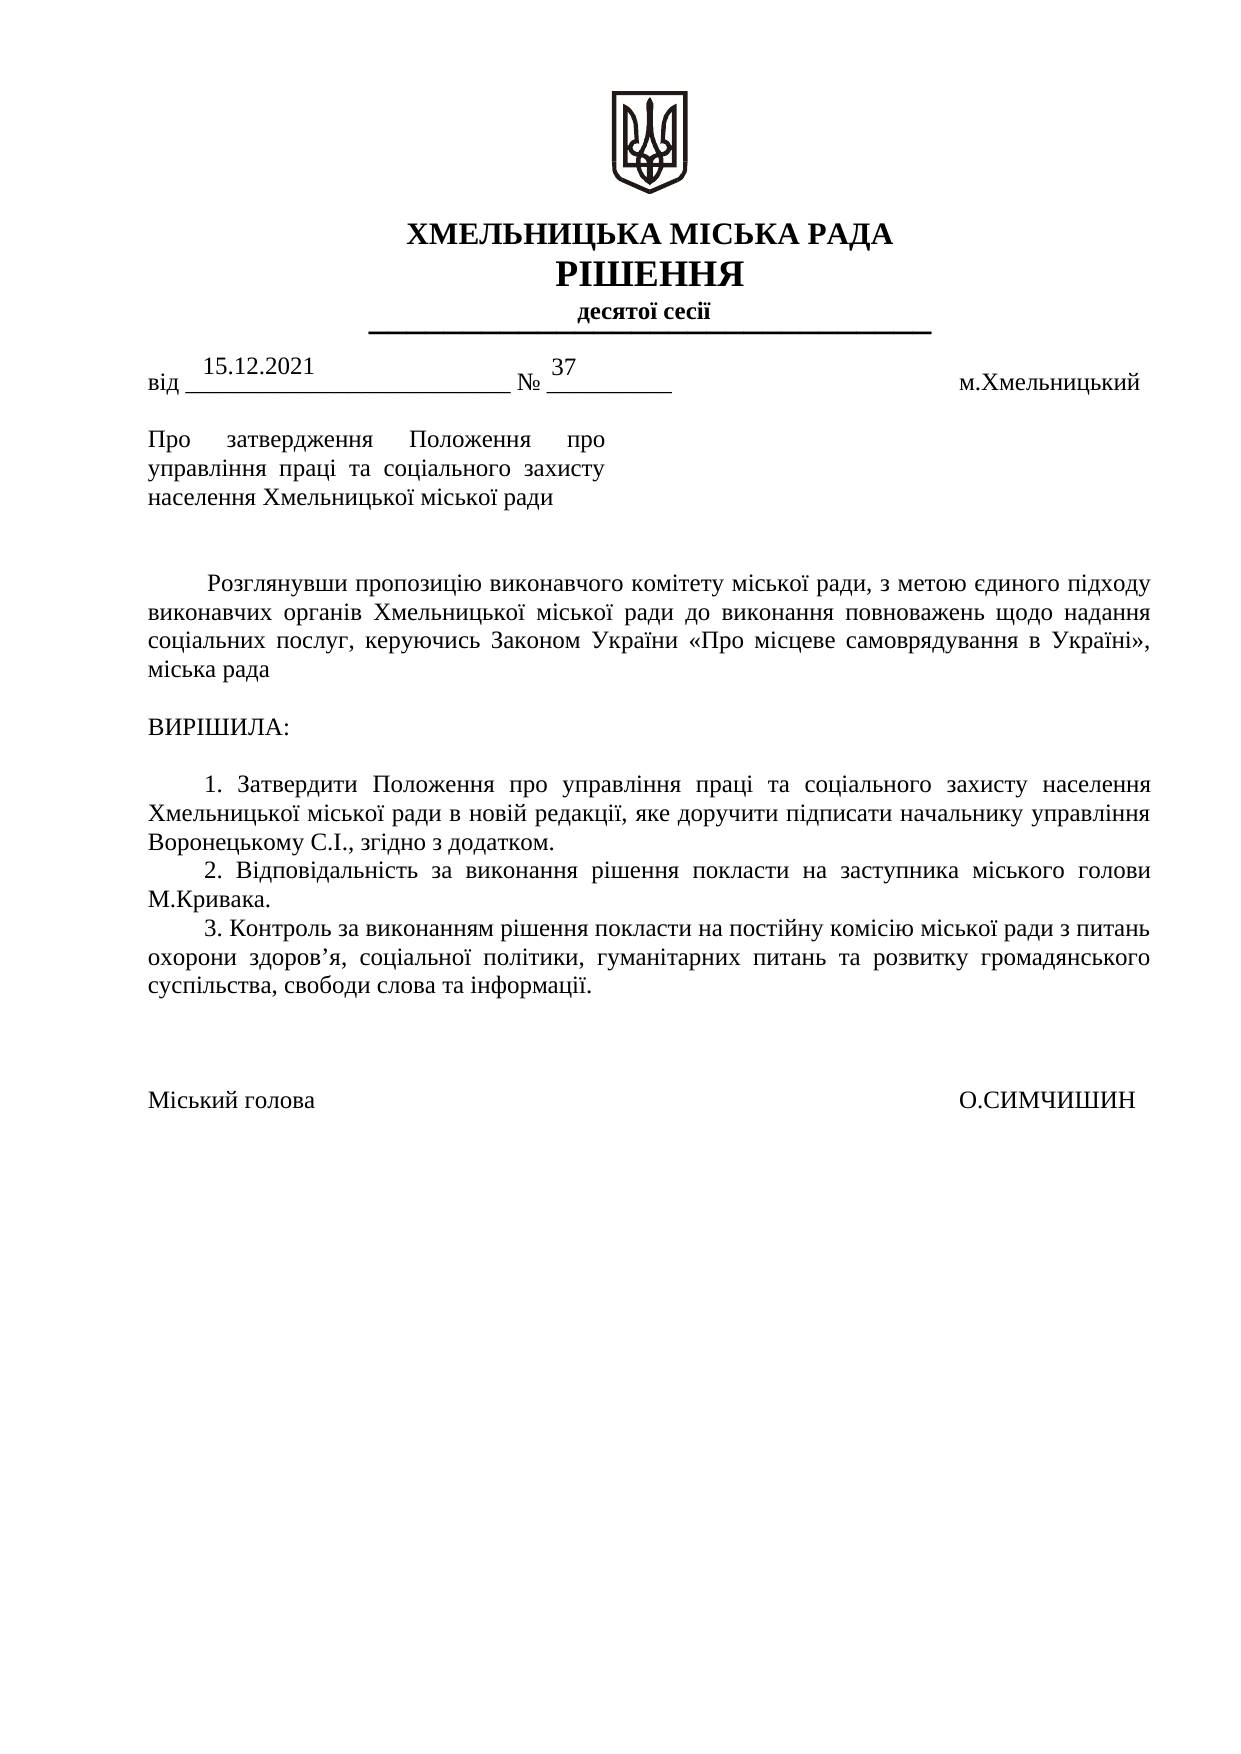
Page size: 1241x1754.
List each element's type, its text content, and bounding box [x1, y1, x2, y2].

text ВИРІШИЛА: [148, 712, 1152, 740]
text РІШЕННЯ [148, 252, 1152, 295]
text 1. Затвердити Положення про управління праці та соціального захисту населення Хмельницької міської ради в новій редакції, яке доручити підписати начальнику управління Воронецькому С.І., згідно з додатком. [148, 769, 1152, 855]
text ______________________________ [148, 295, 1152, 338]
text 3. Контроль за виконанням рішення покласти на постійну комісію міської ради з питань охорони здоров’я, соціальної політики, гуманітарних питань та розвитку громадянського суспільства, свободи слова та інформації. [148, 913, 1152, 999]
text ХМЕЛЬНИЦЬКА МІСЬКА РАДА [148, 216, 1152, 252]
text Розглянувши пропозицію виконавчого комітету міської ради, з метою єдиного підходу виконавчих органів Хмельницької міської ради до виконання повноважень щодо надання соціальних послуг, керуючись Законом України «Про місцеве самоврядування в Україні», міська рада [148, 568, 1152, 683]
text 2. Відповідальність за виконання рішення покласти на заступника міського голови М.Кривака. [148, 855, 1152, 913]
text від __________________________ № __________ м.Хмельницький [148, 367, 1152, 395]
text Про затвердження Положення про управління праці та соціального захисту населення Хмельницької міської ради [148, 424, 606, 510]
text Міський голова О.СИМЧИШИН [148, 1085, 1152, 1114]
